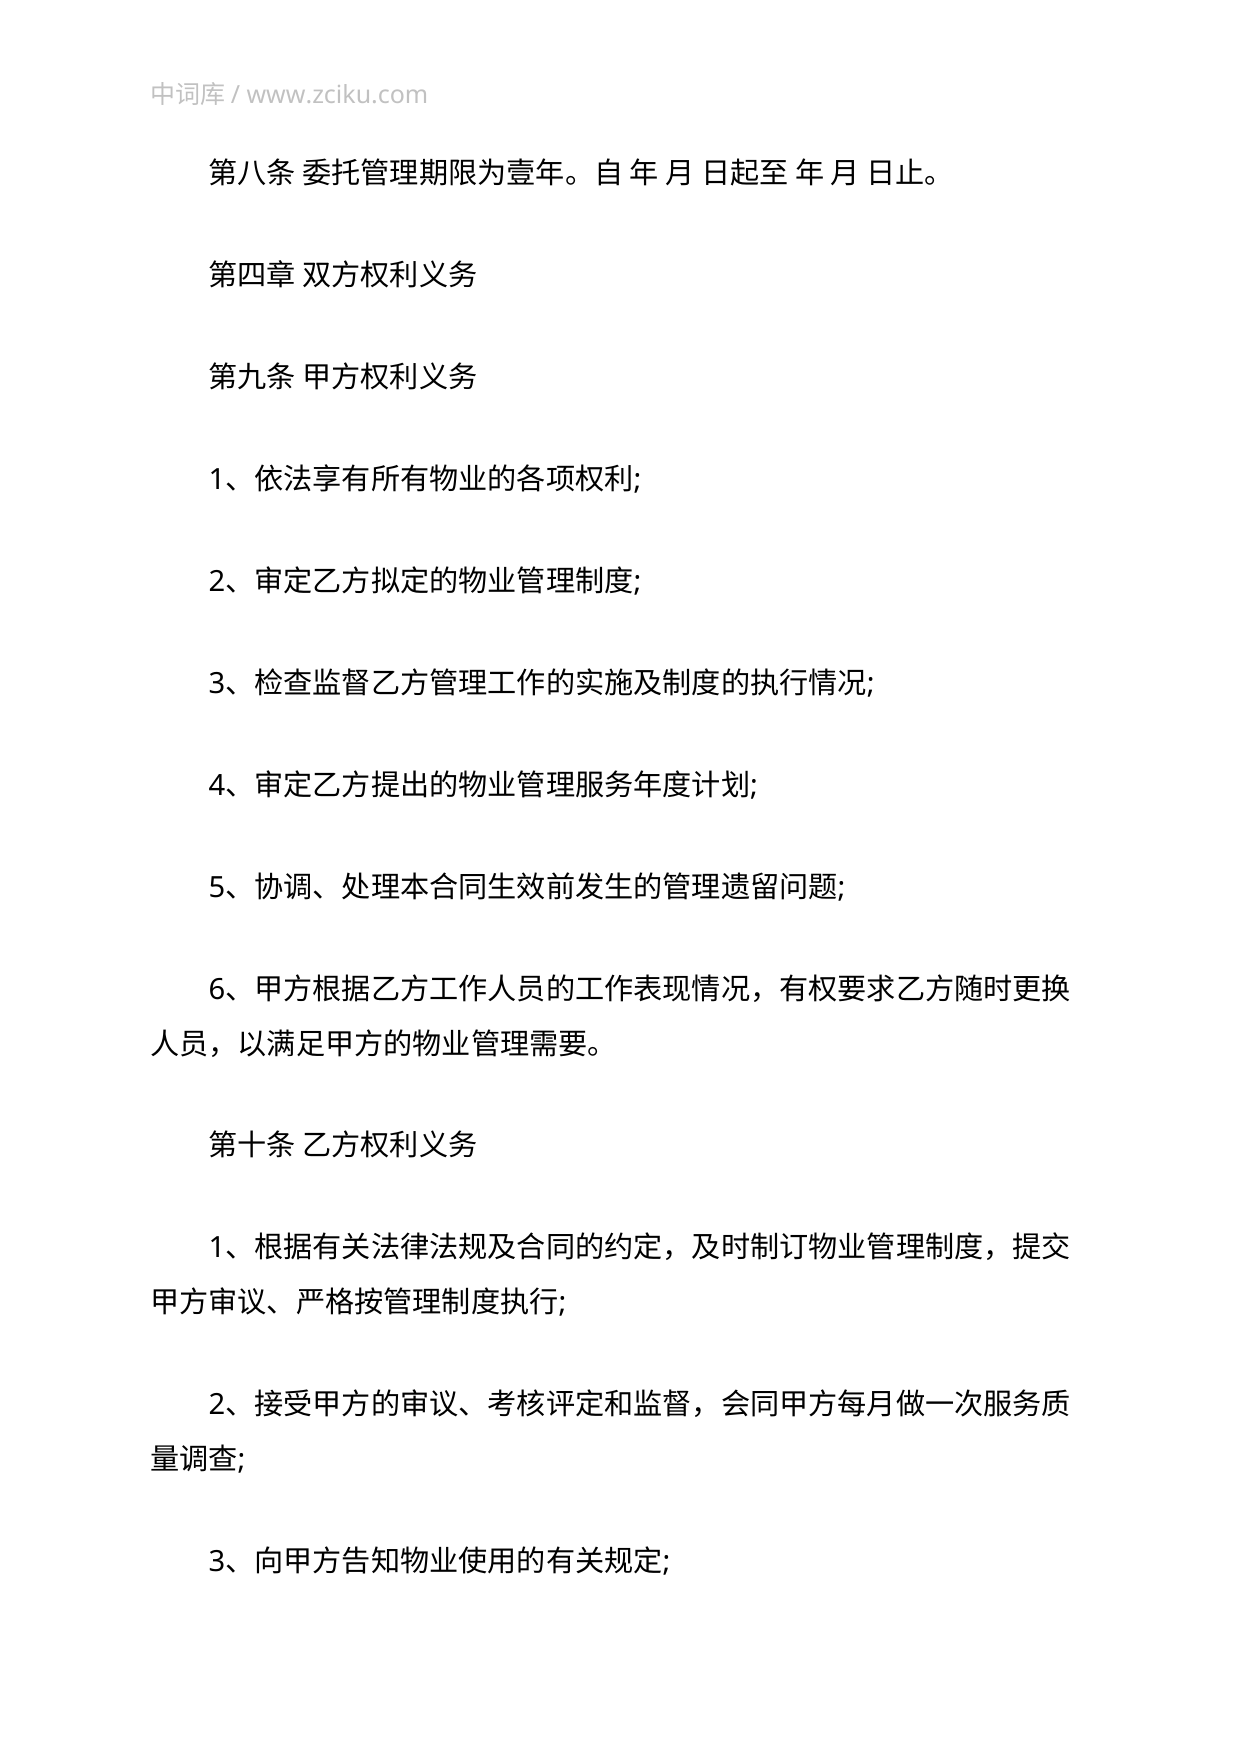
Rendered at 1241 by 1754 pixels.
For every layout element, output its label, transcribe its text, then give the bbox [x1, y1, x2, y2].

text 第九条 甲方权利义务 [150, 353, 1090, 396]
text 5、协调、处理本合同生效前发生的管理遗留问题; [150, 863, 1090, 906]
text 第八条 委托管理期限为壹年。自 年 月 日起至 年 月 日止。 [150, 150, 1090, 192]
text 6、甲方根据乙方工作人员的工作表现情况，有权要求乙方随时更换人员，以满足甲方的物业管理需要。 [150, 965, 1090, 1062]
text 2、接受甲方的审议、考核评定和监督，会同甲方每月做一次服务质量调查; [150, 1381, 1090, 1478]
text 2、审定乙方拟定的物业管理制度; [150, 557, 1090, 600]
text 第十条 乙方权利义务 [150, 1122, 1090, 1164]
text 1、依法享有所有物业的各项权利; [150, 455, 1090, 498]
text 4、审定乙方提出的物业管理服务年度计划; [150, 761, 1090, 804]
text 1、根据有关法律法规及合同的约定，及时制订物业管理制度，提交甲方审议、严格按管理制度执行; [150, 1224, 1090, 1321]
text 第四章 双方权利义务 [150, 252, 1090, 294]
text 3、检查监督乙方管理工作的实施及制度的执行情况; [150, 659, 1090, 702]
text 3、向甲方告知物业使用的有关规定; [150, 1538, 1090, 1580]
